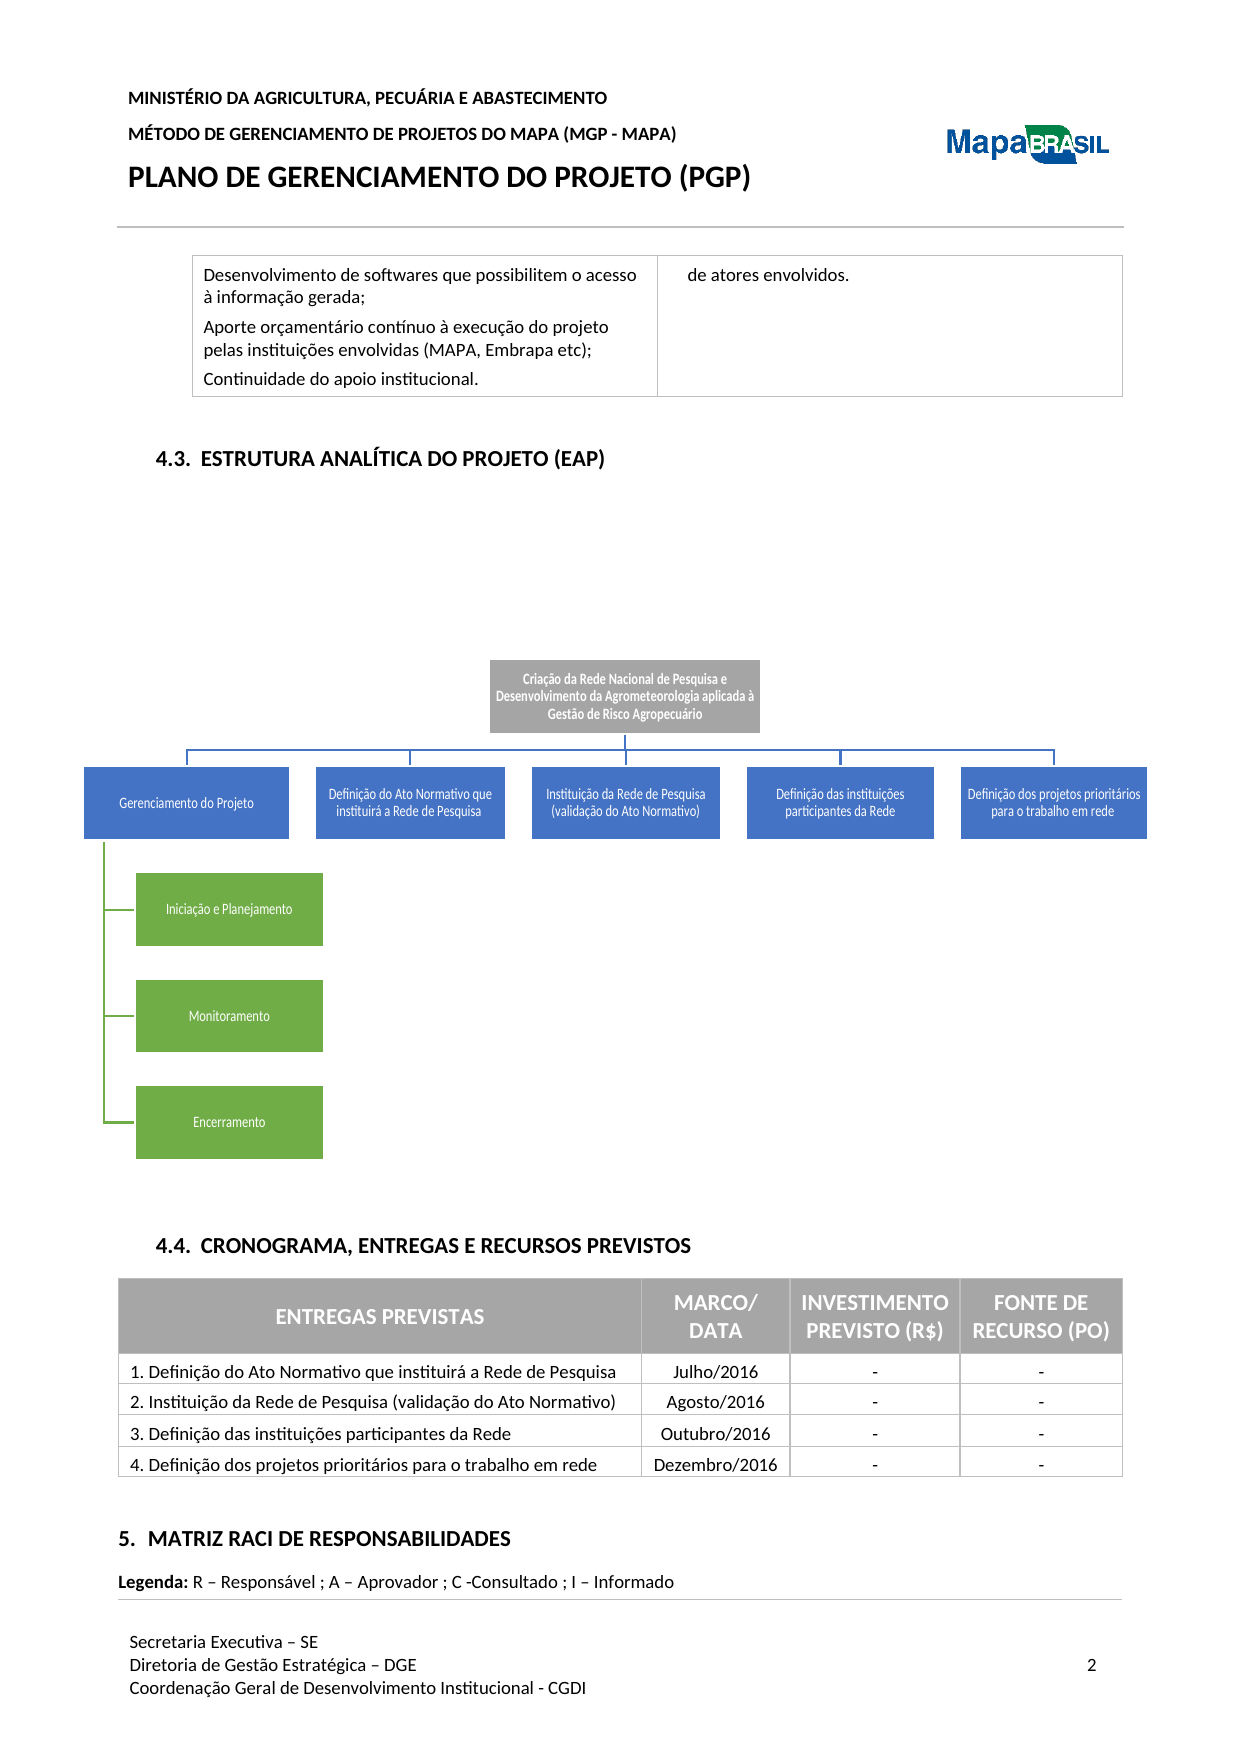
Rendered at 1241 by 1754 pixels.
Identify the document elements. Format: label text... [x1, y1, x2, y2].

table_cell - [791, 1447, 959, 1476]
table_cell 4. Definição dos projetos prioritários para o trabalho em rede [119, 1447, 641, 1476]
table_cell - [791, 1354, 959, 1383]
list ESTRUTURA ANALÍTICA DO PROJETO (EAP) [156, 444, 1122, 472]
table_cell 1. Definição do Ato Normativo que instituirá a Rede de Pesquisa [119, 1354, 641, 1383]
table_cell - [961, 1447, 1122, 1476]
table_header MARCO/ DATA [642, 1279, 789, 1353]
table_cell - [961, 1415, 1122, 1446]
list MATRIZ RACI DE RESPONSABILIDADES [118, 1524, 1122, 1552]
table_cell - [791, 1415, 959, 1446]
table_cell Outubro/2016 [642, 1415, 789, 1446]
table_cell Agosto/2016 [642, 1384, 789, 1413]
list CRONOGRAMA, ENTREGAS E RECURSOS PREVISTOS [156, 1231, 1122, 1259]
table_cell - [791, 1384, 959, 1413]
table_cell Julho/2016 [642, 1354, 789, 1383]
table_header FONTE DE RECURSO (PO) [961, 1279, 1122, 1353]
text Legenda: R – Responsável ; A – Aprovador ; C -Consultado ; I – Informado [118, 1571, 1122, 1594]
table_cell 3. Definição das instituições participantes da Rede [119, 1415, 641, 1446]
table_cell 2. Instituição da Rede de Pesquisa (validação do Ato Normativo) [119, 1384, 641, 1413]
table_cell - [961, 1384, 1122, 1413]
picture [943, 121, 1112, 167]
table_header INVESTIMENTO PREVISTO (R$) [791, 1279, 959, 1353]
table_cell - [961, 1354, 1122, 1383]
table_cell Dezembro/2016 [642, 1447, 789, 1476]
table_header ENTREGAS PREVISTAS [119, 1279, 641, 1353]
